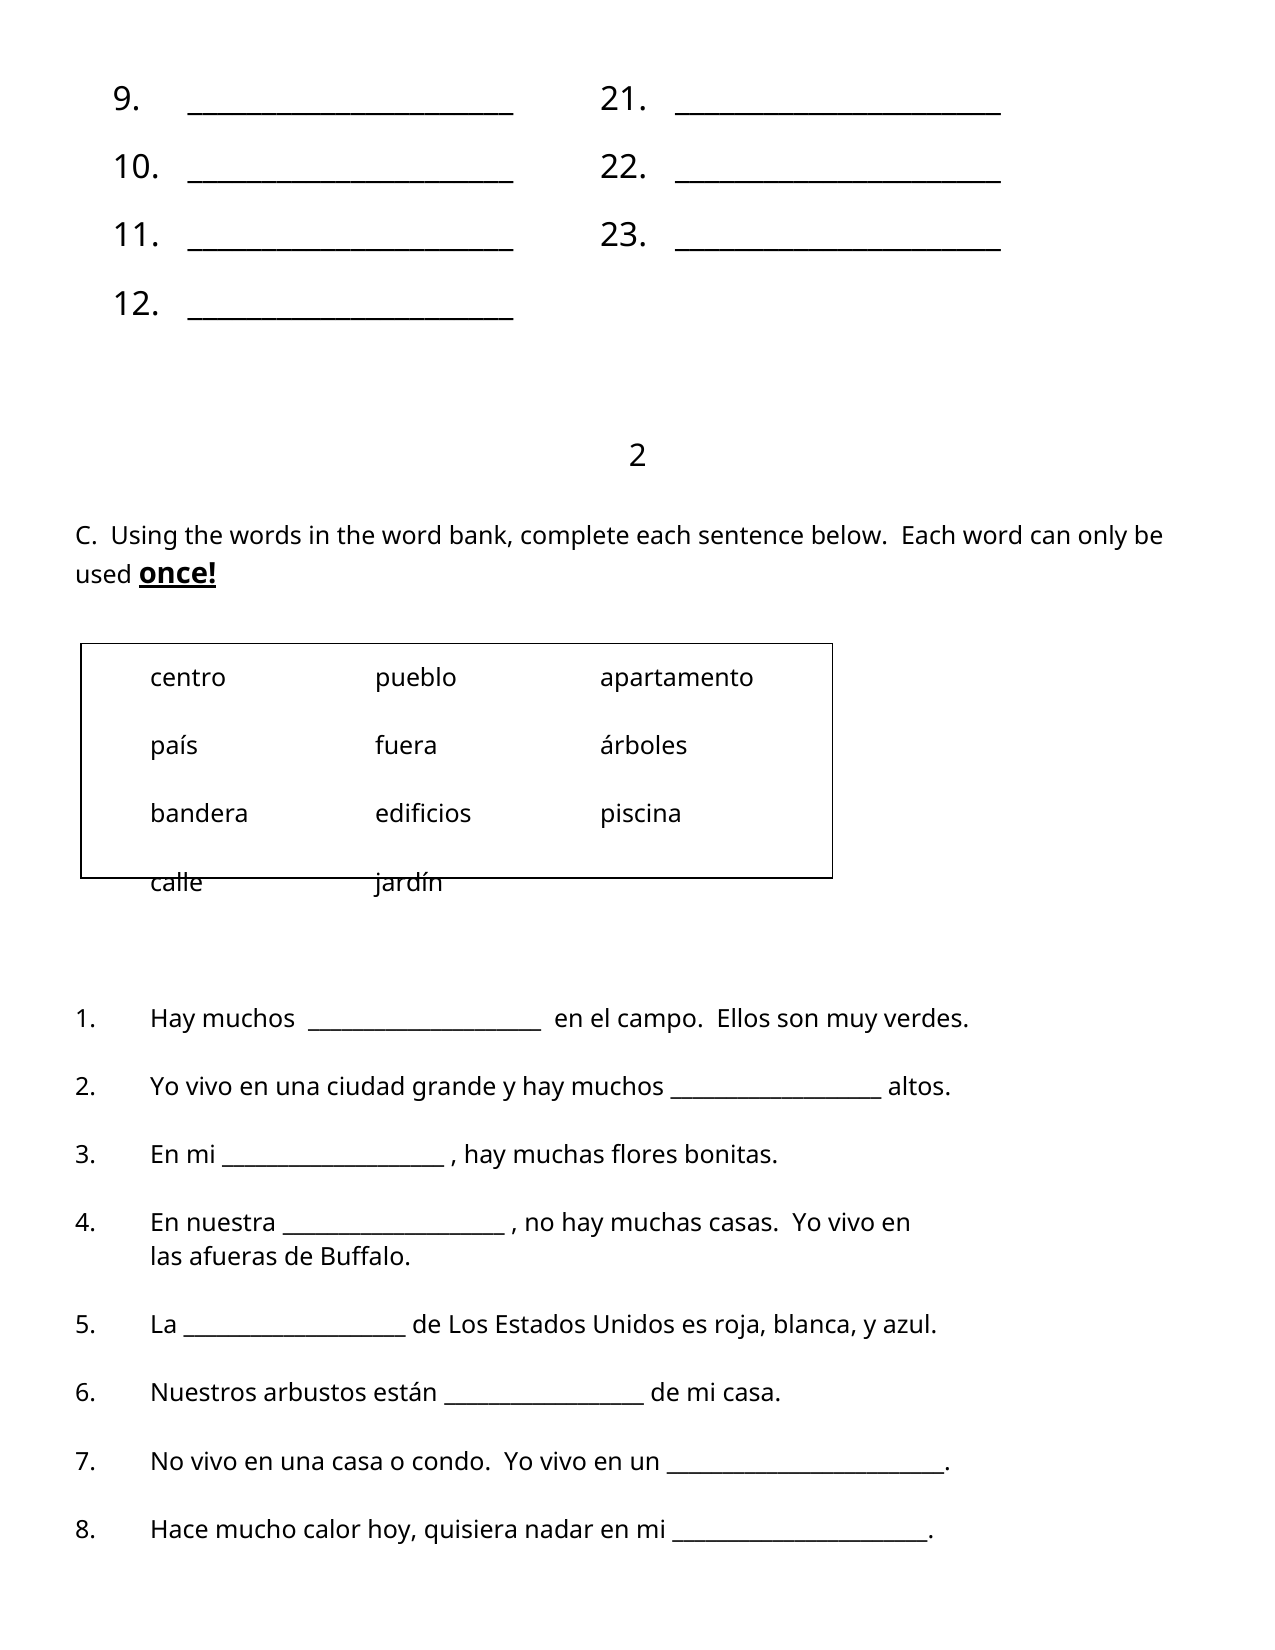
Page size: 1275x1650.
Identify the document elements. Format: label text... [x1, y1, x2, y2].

text 2. Yo vivo en una ciudad grande y hay muchos ___________________ altos. [75, 1068, 1200, 1103]
text bandera edificios piscina [75, 796, 1200, 830]
text C. Using the words in the word bank, complete each sentence below. Each word can only be used once! [75, 518, 1200, 592]
text calle jardín [75, 864, 1200, 898]
text 1. Hay muchos _____________________ en el campo. Ellos son muy verdes. [75, 1000, 1200, 1034]
list ______________________ 21. ______________________ [112, 75, 1200, 120]
text las afueras de Buffalo. [75, 1239, 1200, 1273]
text 7. No vivo en una casa o condo. Yo vivo en un _________________________. [75, 1443, 1200, 1477]
text centro pueblo apartamento [75, 660, 1200, 694]
text 4. En nuestra ____________________ , no hay muchas casas. Yo vivo en [75, 1205, 1200, 1239]
text 6. Nuestros arbustos están __________________ de mi casa. [75, 1375, 1200, 1409]
list ______________________ [112, 279, 1200, 325]
text 8. Hace mucho calor hoy, quisiera nadar en mi _______________________. [75, 1511, 1200, 1545]
text 2 [75, 433, 1200, 475]
text 5. La ____________________ de Los Estados Unidos es roja, blanca, y azul. [75, 1307, 1200, 1341]
text país fuera árboles [75, 728, 1200, 762]
list ______________________ 22. ______________________ [112, 143, 1200, 188]
list ______________________ 23. ______________________ [112, 211, 1200, 257]
text 3. En mi ____________________ , hay muchas flores bonitas. [75, 1137, 1200, 1171]
